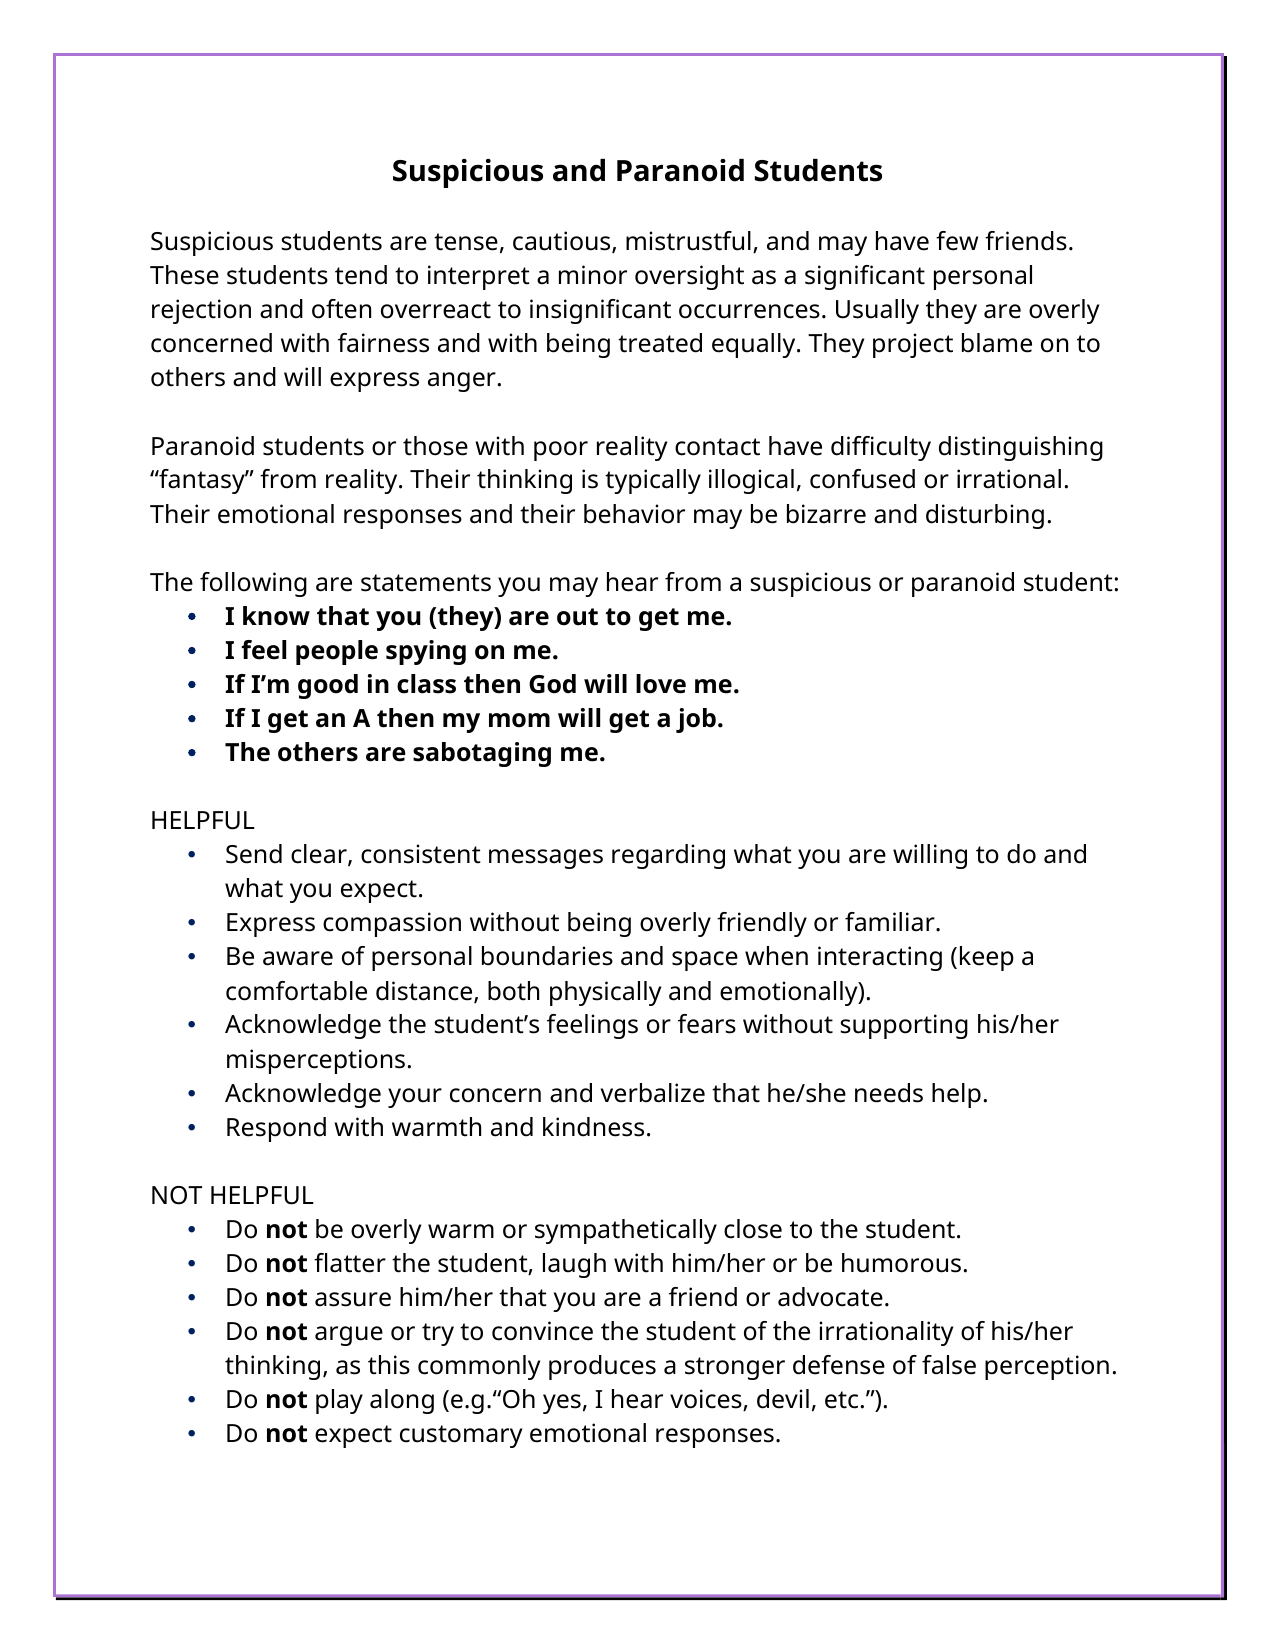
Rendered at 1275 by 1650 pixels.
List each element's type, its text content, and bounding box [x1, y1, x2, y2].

list Acknowledge your concern and verbalize that he/she needs help. [187, 1075, 1125, 1109]
list If I’m good in class then God will love me. [187, 667, 1125, 701]
text Suspicious and Paranoid Students [150, 150, 1125, 190]
list Do not argue or try to convince the student of the irrationality of his/her thinking, as this commonly produces a stronger defense of false perception. [187, 1314, 1125, 1382]
list I know that you (they) are out to get me. [187, 598, 1125, 632]
list If I get an A then my mom will get a job. [187, 701, 1125, 735]
list Do not be overly warm or sympathetically close to the student. [187, 1212, 1125, 1246]
list Do not expect customary emotional responses. [187, 1416, 1125, 1450]
list Acknowledge the student’s feelings or fears without supporting his/her misperceptions. [187, 1007, 1125, 1075]
list Do not play along (e.g.“Oh yes, I hear voices, devil, etc.”). [187, 1382, 1125, 1416]
list Respond with warmth and kindness. [187, 1109, 1125, 1143]
text Suspicious students are tense, cautious, mistrustful, and may have few friends. These students tend to interpret a minor oversight as a significant personal rejection and often overreact to insignificant occurrences. Usually they are overly concerned with fairness and with being treated equally. They project blame on to others and will express anger. [150, 224, 1125, 394]
list Do not flatter the student, laugh with him/her or be humorous. [187, 1246, 1125, 1280]
list Express compassion without being overly friendly or familiar. [187, 905, 1125, 939]
list Send clear, consistent messages regarding what you are willing to do and what you expect. [187, 837, 1125, 905]
text NOT HELPFUL [150, 1177, 1125, 1212]
list Do not assure him/her that you are a friend or advocate. [187, 1280, 1125, 1314]
list I feel people spying on me. [187, 632, 1125, 667]
list Be aware of personal boundaries and space when interacting (keep a comfortable distance, both physically and emotionally). [187, 939, 1125, 1007]
text Paranoid students or those with poor reality contact have difficulty distinguishing “fantasy” from reality. Their thinking is typically illogical, confused or irrational. Their emotional responses and their behavior may be bizarre and disturbing. [150, 428, 1125, 530]
text HELPFUL [150, 803, 1125, 837]
text The following are statements you may hear from a suspicious or paranoid student: [150, 564, 1125, 598]
list The others are sabotaging me. [187, 735, 1125, 769]
